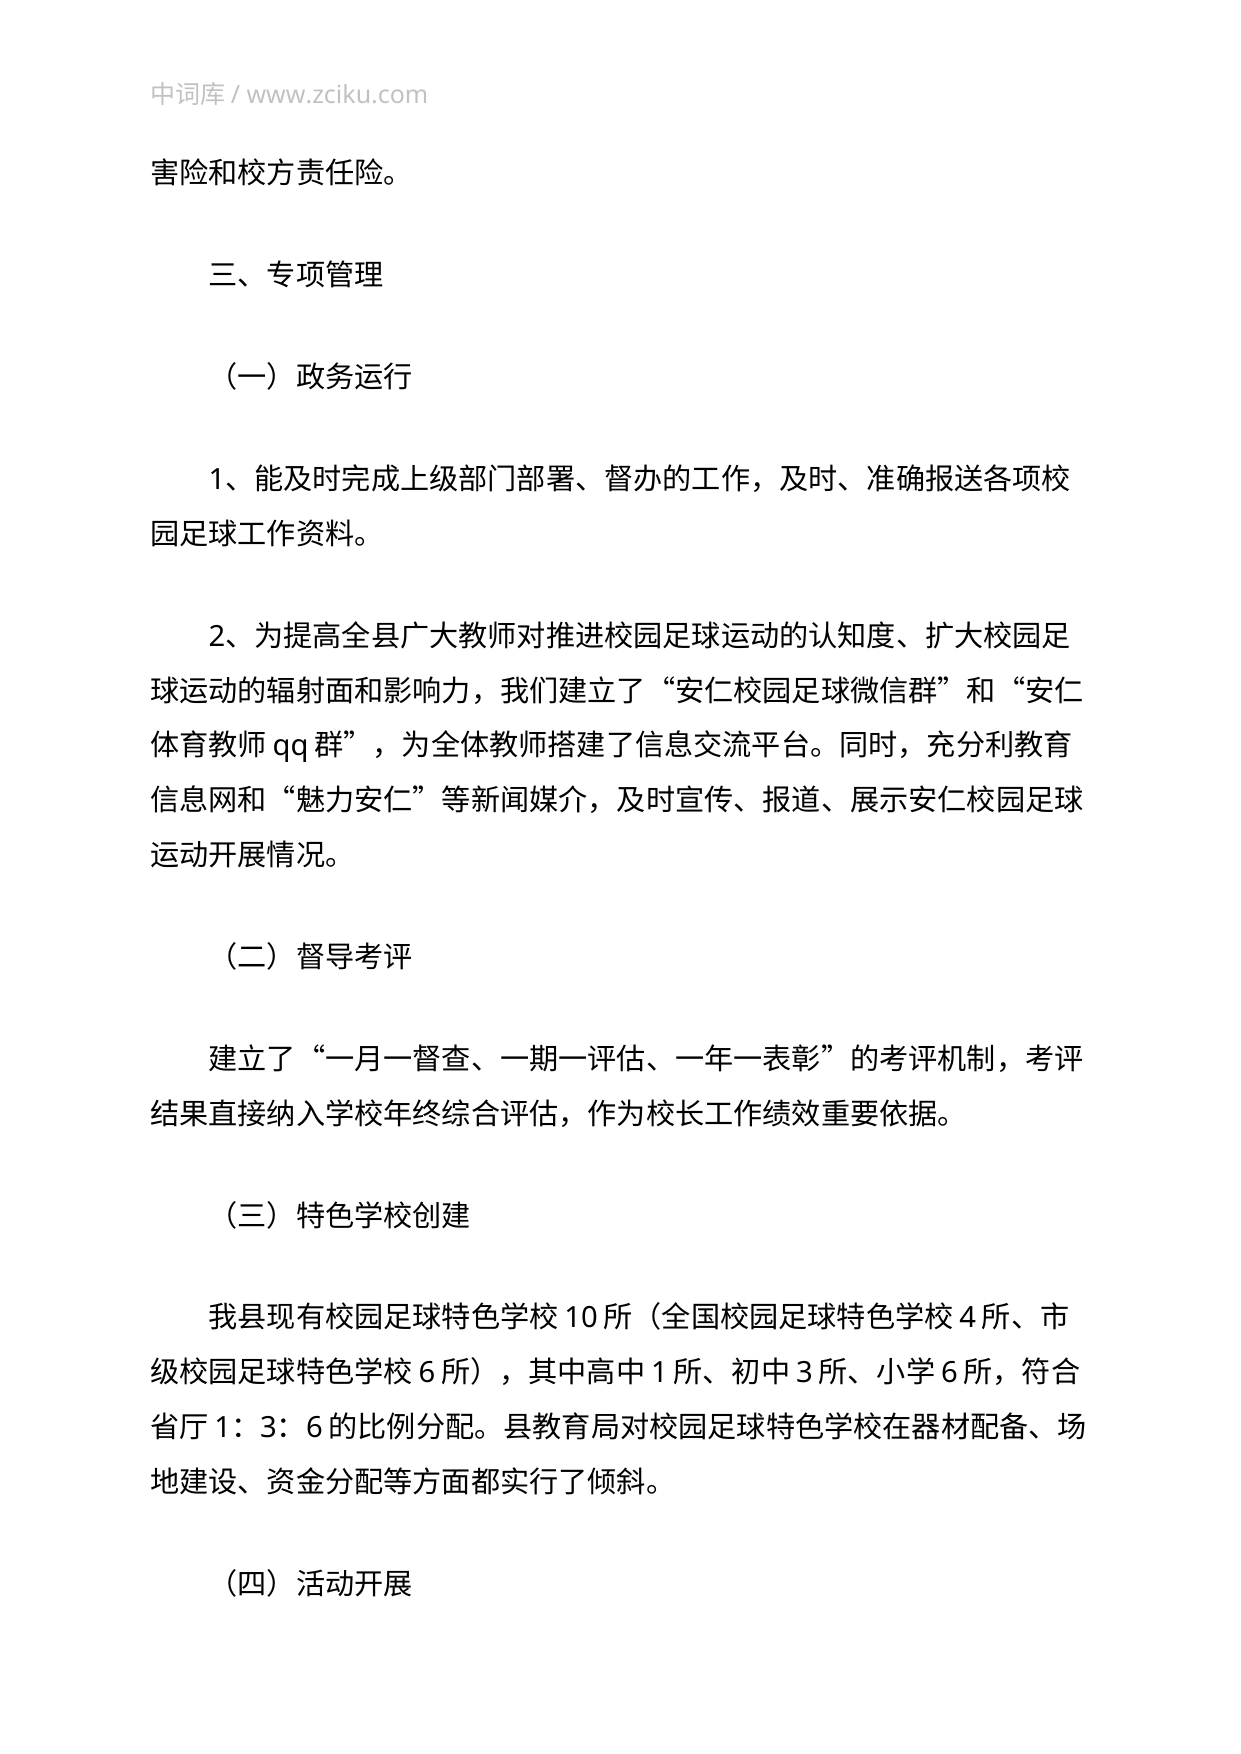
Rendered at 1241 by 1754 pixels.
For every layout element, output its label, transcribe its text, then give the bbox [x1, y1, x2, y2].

text （一）政务运行 [150, 353, 1090, 396]
text （三）特色学校创建 [150, 1192, 1090, 1234]
text 2、为提高全县广大教师对推进校园足球运动的认知度、扩大校园足球运动的辐射面和影响力，我们建立了“安仁校园足球微信群”和“安仁体育教师qq群”，为全体教师搭建了信息交流平台。同时，充分利教育信息网和“魅力安仁”等新闻媒介，及时宣传、报道、展示安仁校园足球运动开展情况。 [150, 612, 1090, 874]
text （四）活动开展 [150, 1561, 1090, 1603]
text （二）督导考评 [150, 934, 1090, 976]
text 1、能及时完成上级部门部署、督办的工作，及时、准确报送各项校园足球工作资料。 [150, 455, 1090, 553]
text 建立了“一月一督查、一期一评估、一年一表彰”的考评机制，考评结果直接纳入学校年终综合评估，作为校长工作绩效重要依据。 [150, 1035, 1090, 1133]
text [150, 150, 1090, 192]
text 我县现有校园足球特色学校10所（全国校园足球特色学校4所、市级校园足球特色学校6所），其中高中1所、初中3所、小学6所，符合省厅1：3：6的比例分配。县教育局对校园足球特色学校在器材配备、场地建设、资金分配等方面都实行了倾斜。 [150, 1294, 1090, 1501]
text 三、专项管理 [150, 252, 1090, 294]
